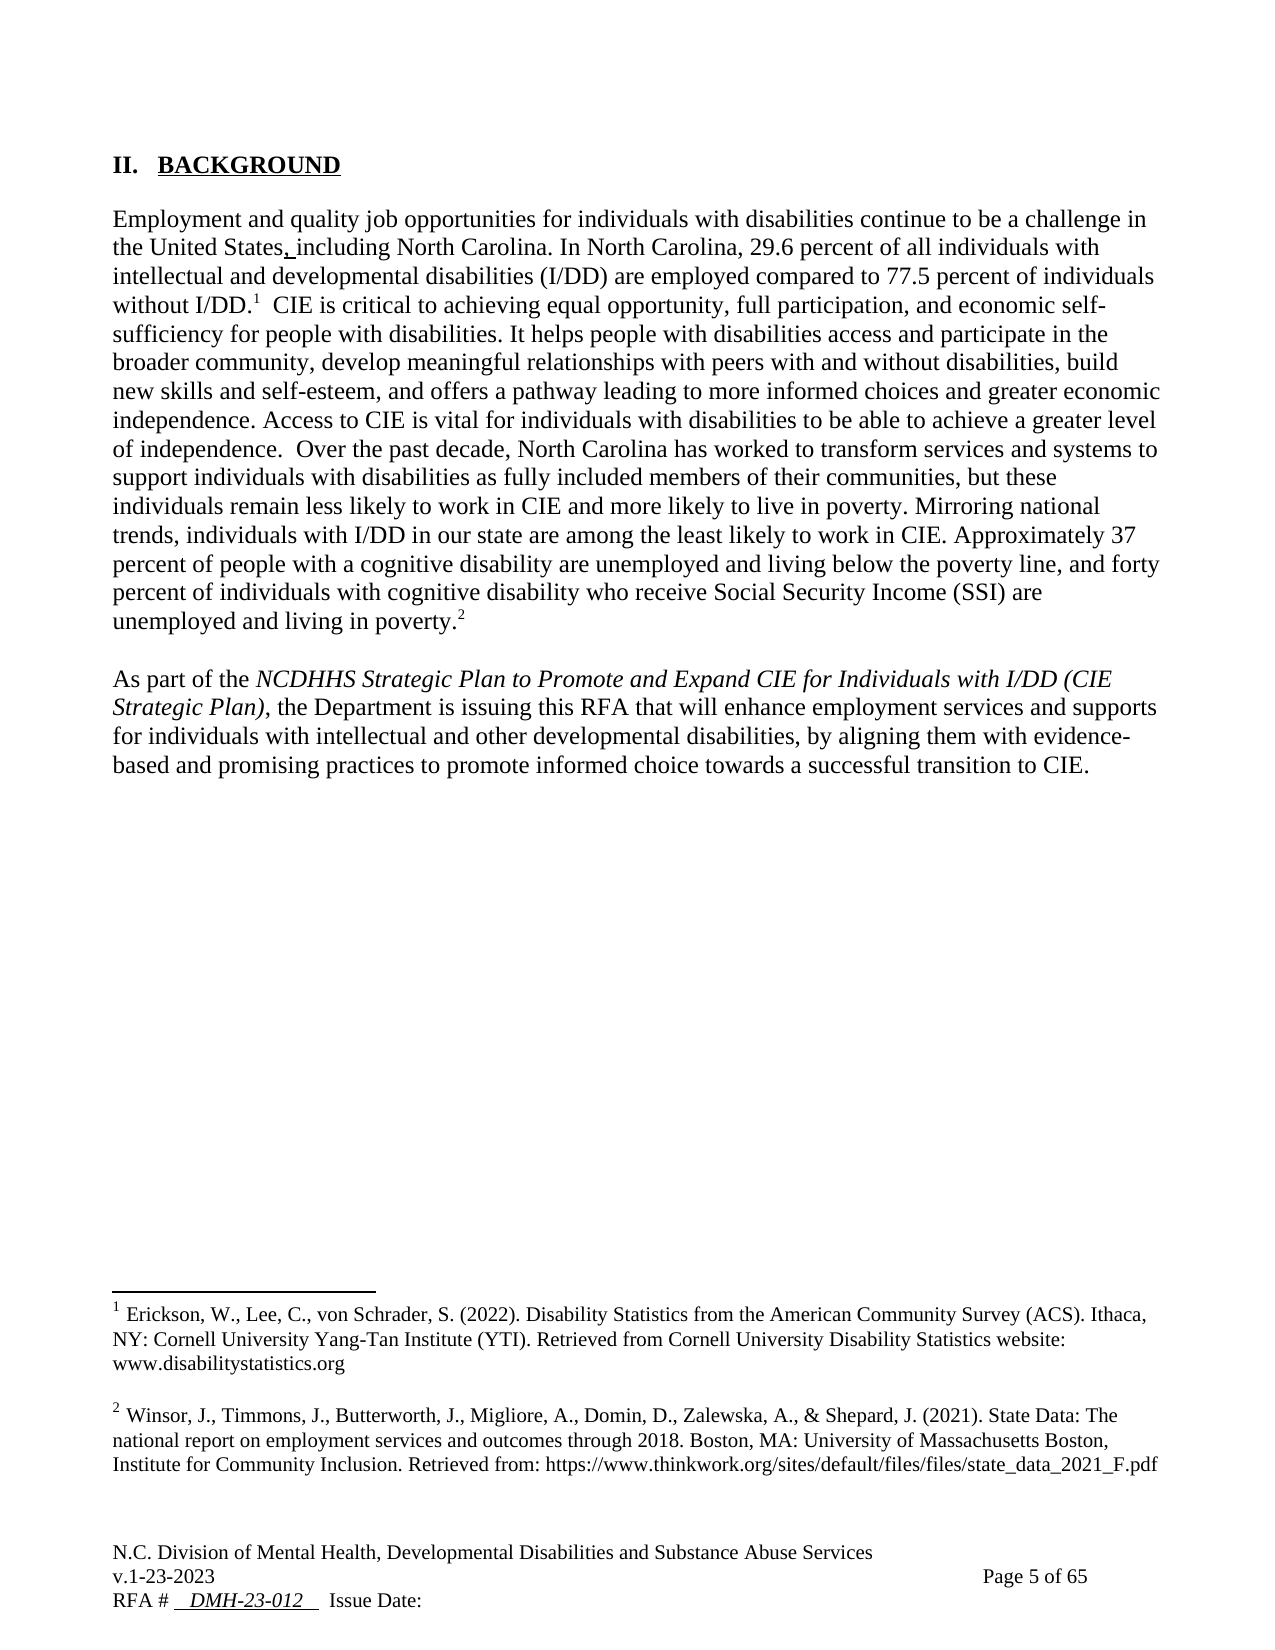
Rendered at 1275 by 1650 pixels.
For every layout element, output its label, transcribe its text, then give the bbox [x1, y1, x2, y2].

subtitle BACKGROUND [112, 150, 1162, 179]
text Employment and quality job opportunities for individuals with disabilities continue to be a challenge in the United States, including North Carolina. In North Carolina, 29.6 percent of all individuals with intellectual and developmental disabilities (I/DD) are employed compared to 77.5 percent of individuals without I/DD. CIE is critical to achieving equal opportunity, full participation, and economic self-sufficiency for people with disabilities. It helps people with disabilities access and participate in the broader community, develop meaningful relationships with peers with and without disabilities, build new skills and self-esteem, and offers a pathway leading to more informed choices and greater economic independence. Access to CIE is vital for individuals with disabilities to be able to achieve a greater level of independence. Over the past decade, North Carolina has worked to transform services and systems to support individuals with disabilities as fully included members of their communities, but these individuals remain less likely to work in CIE and more likely to live in poverty. Mirroring national trends, individuals with I/DD in our state are among the least likely to work in CIE. Approximately 37 percent of people with a cognitive disability are unemployed and living below the poverty line, and forty percent of individuals with cognitive disability who receive Social Security Income (SSI) are unemployed and living in poverty. [112, 204, 1162, 635]
text As part of the NCDHHS Strategic Plan to Promote and Expand CIE for Individuals with I/DD (CIE Strategic Plan), the Department is issuing this RFA that will enhance employment services and supports for individuals with intellectual and other developmental disabilities, by aligning them with evidence-based and promising practices to promote informed choice towards a successful transition to CIE. [112, 664, 1162, 779]
